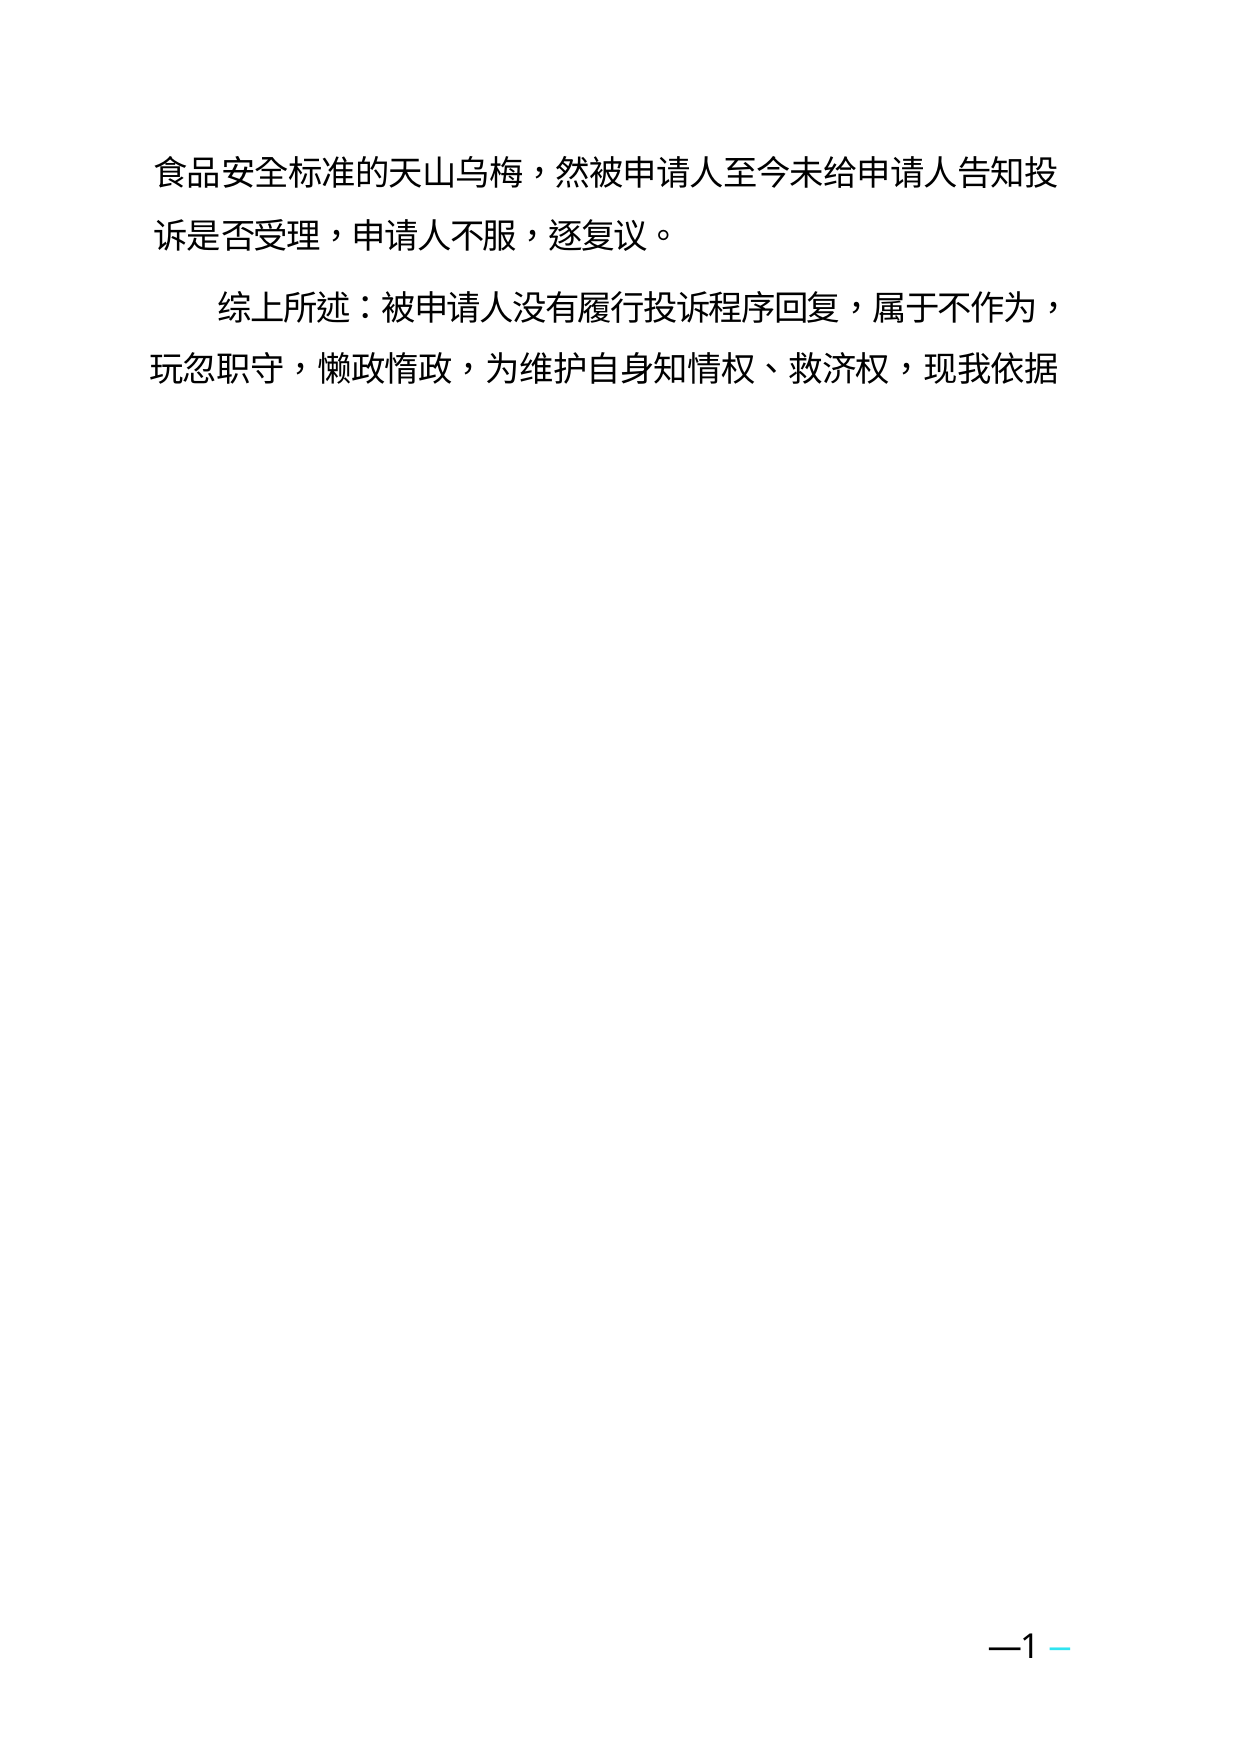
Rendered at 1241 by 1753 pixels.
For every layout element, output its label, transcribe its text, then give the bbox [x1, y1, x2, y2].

text 综上所述：被申请人没有履行投诉程序回复，属于不作为， 玩忽职守，懒政惰政，为维护自身知情权、救济权，现我依据 [149, 283, 1070, 392]
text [153, 149, 1060, 258]
